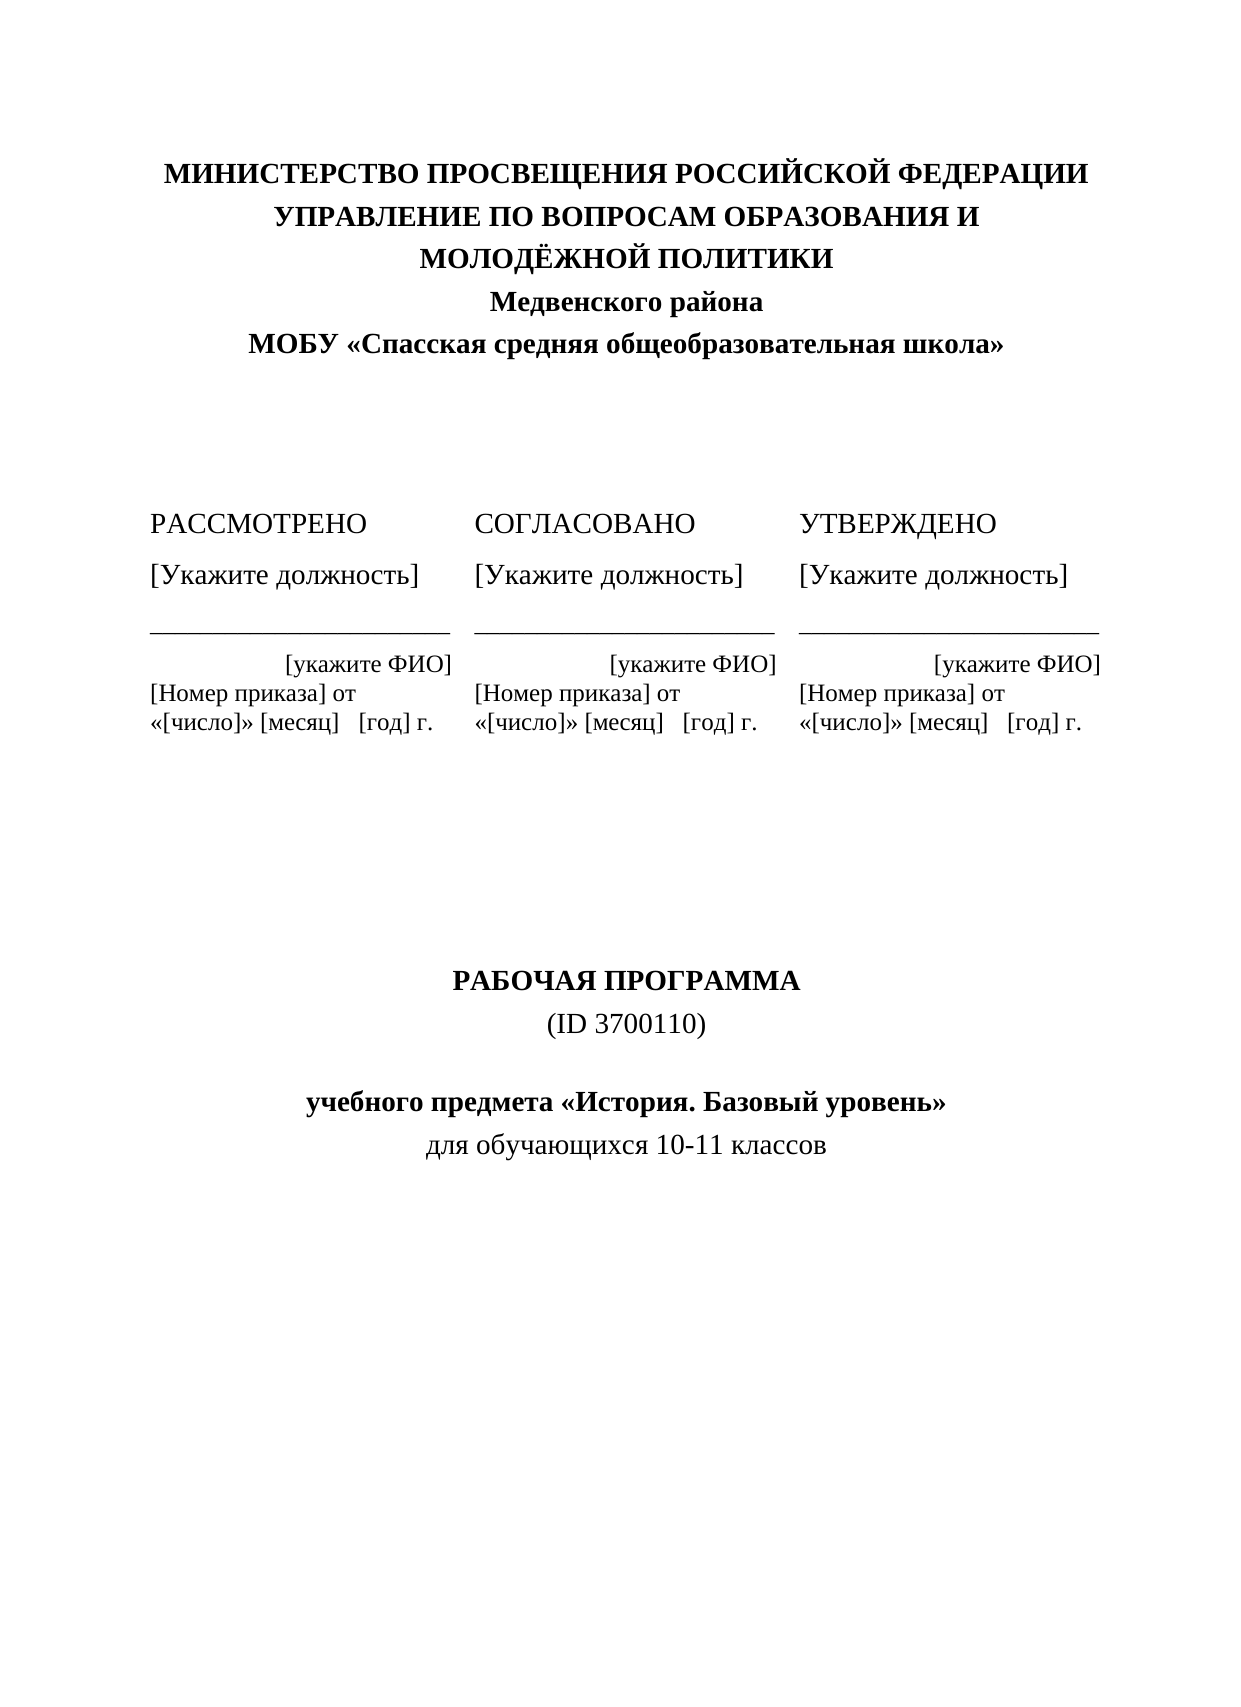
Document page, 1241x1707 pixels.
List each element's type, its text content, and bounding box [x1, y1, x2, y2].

text МИНИСТЕРСТВО ПРОСВЕЩЕНИЯ РОССИЙСКОЙ ФЕДЕРАЦИИ [162, 150, 1090, 192]
text РАБОЧАЯ ПРОГРАММА [162, 957, 1090, 999]
table_header РАССМОТРЕНО [Укажите должность] ________________________ [укажите ФИО] [Номер приказа] от «[число]» [месяц] [год] г. [139, 506, 463, 777]
text Медвенского района [162, 277, 1090, 320]
text (ID 3700110) [162, 999, 1090, 1042]
text учебного предмета «История. Базовый уровень» [162, 1078, 1090, 1120]
text для обучающихся 10-11 классов [162, 1120, 1090, 1163]
table_header УТВЕРЖДЕНО [Укажите должность] ________________________ [укажите ФИО] [Номер приказа] от «[число]» [месяц] [год] г. [788, 506, 1112, 777]
text УПРАВЛЕНИЕ ПО ВОПРОСАМ ОБРАЗОВАНИЯ И МОЛОДЁЖНОЙ ПОЛИТИКИ [162, 192, 1090, 277]
text МОБУ «Спасская средняя общеобразовательная школа» [162, 320, 1090, 362]
table_header СОГЛАСОВАНО [Укажите должность] ________________________ [укажите ФИО] [Номер приказа] от «[число]» [месяц] [год] г. [463, 506, 788, 777]
